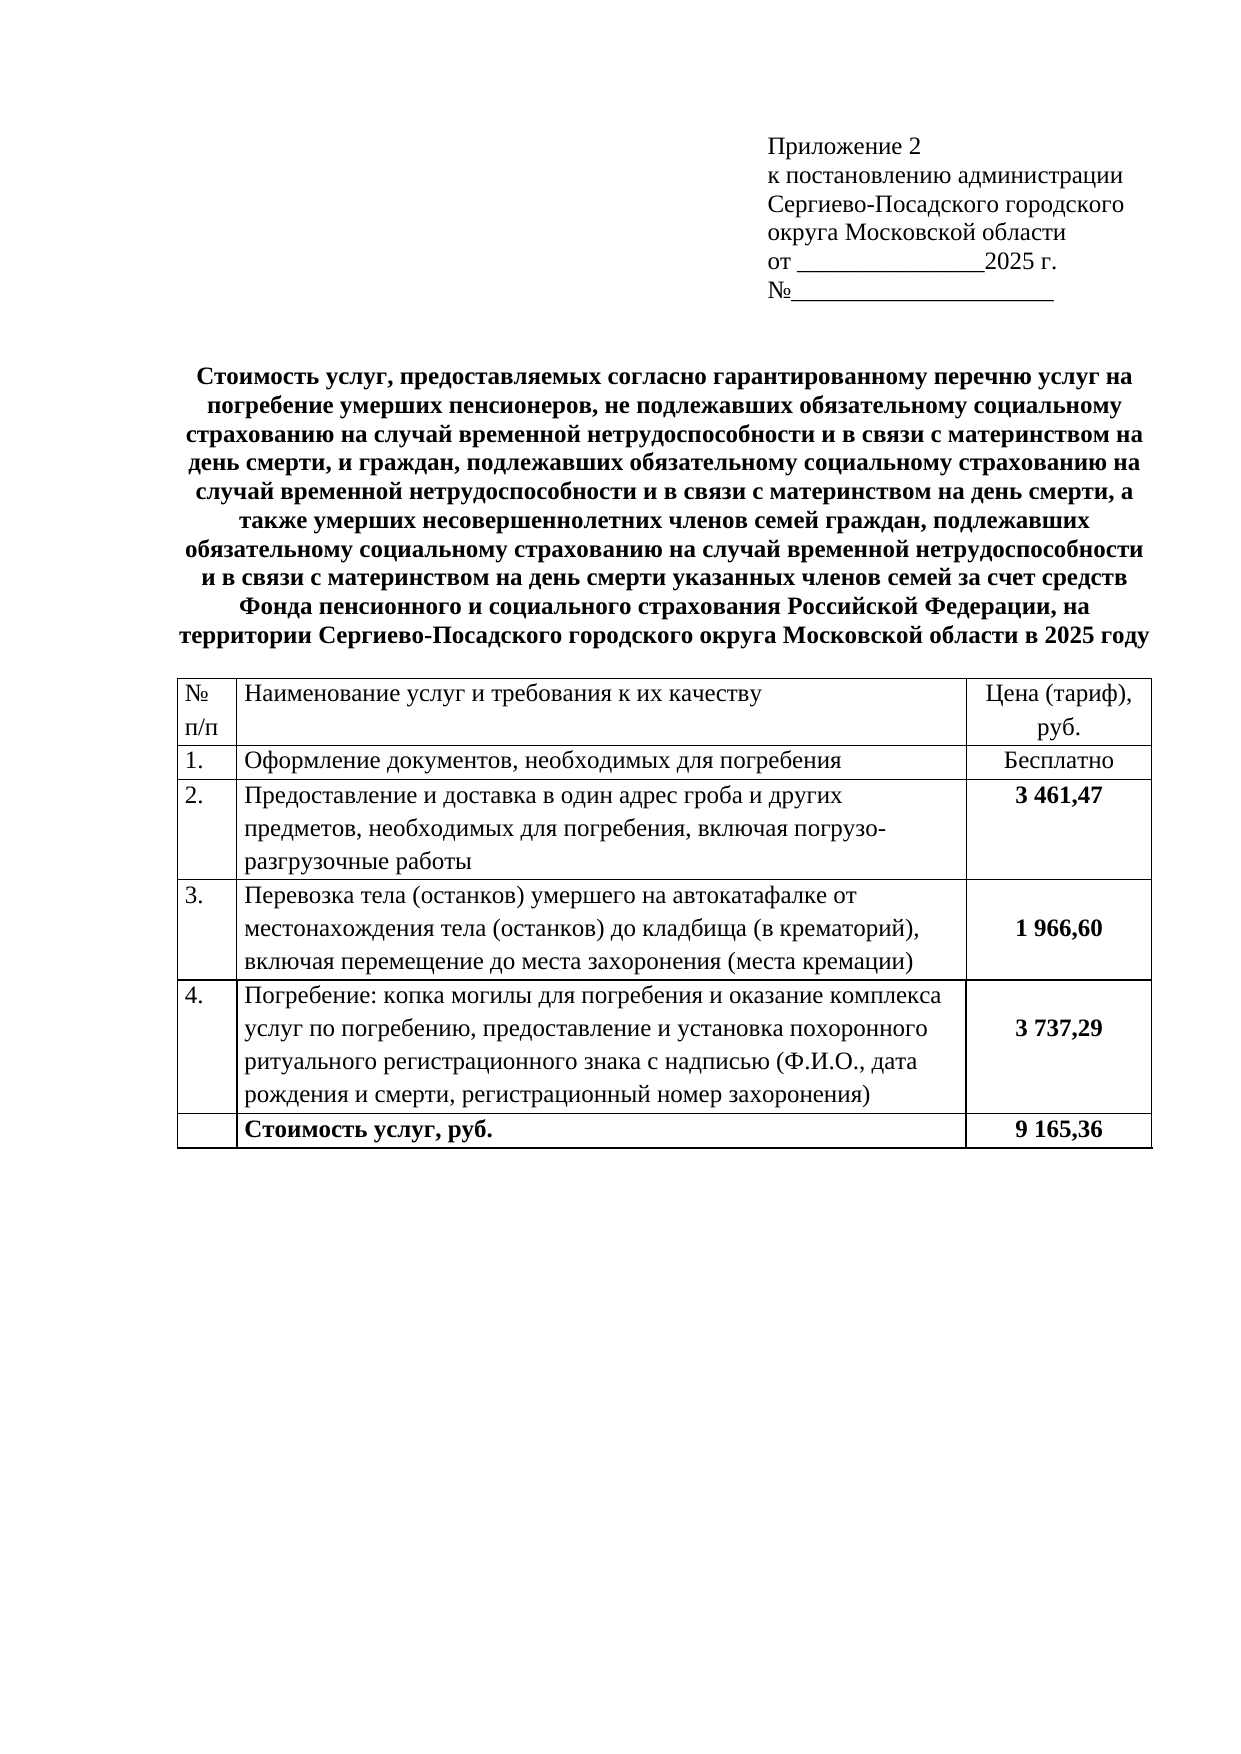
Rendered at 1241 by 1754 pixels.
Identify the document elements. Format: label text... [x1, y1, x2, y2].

table_cell Стоимость услуг, руб. [238, 1114, 965, 1147]
table_cell 4. [178, 981, 236, 1112]
table_cell 3. [178, 880, 236, 979]
text от _______________2025 г. [177, 246, 1152, 275]
table_cell 3 461,47 [967, 780, 1151, 879]
table_cell Перевозка тела (останков) умершего на автокатафалке от местонахождения тела (останков) до кладбища (в крематорий), включая перемещение до места захоронения (места кремации) [237, 880, 966, 979]
table_cell Оформление документов, необходимых для погребения [237, 746, 966, 779]
table_cell 1 966,60 [967, 880, 1151, 979]
table_header Цена (тариф), руб. [967, 679, 1151, 744]
table_cell [178, 1114, 236, 1147]
table_cell Бесплатно [967, 746, 1151, 779]
table_cell 2. [178, 780, 236, 879]
table_cell Предоставление и доставка в один адрес гроба и других предметов, необходимых для погребения, включая погрузо-разгрузочные работы [237, 780, 966, 879]
text Стоимость услуг, предоставляемых согласно гарантированному перечню услуг на погребение умерших пенсионеров, не подлежавших обязательному социальному страхованию на случай временной нетрудоспособности и в связи с материнством на день смерти, и граждан, подлежавших обязательному социальному страхованию на случай временной нетрудоспособности и в связи с материнством на день смерти, а также умерших несовершеннолетних членов семей граждан, подлежавших обязательному социальному страхованию на случай временной нетрудоспособности и в связи с материнством на день смерти указанных членов семей за счет средств Фонда пенсионного и социального страхования Российской Федерации, на территории Сергиево-Посадского городского округа Московской области в 2025 году [177, 361, 1152, 649]
text №_____________________ [693, 275, 1152, 304]
table_header № п/п [178, 679, 236, 744]
table_cell Погребение: копка могилы для погребения и оказание комплекса услуг по погребению, предоставление и установка похоронного ритуального регистрационного знака с надписью (Ф.И.О., дата рождения и смерти, регистрационный номер захоронения) [238, 981, 965, 1112]
text Приложение 2 [693, 131, 1152, 160]
table_header Наименование услуг и требования к их качеству [237, 679, 966, 744]
table_cell 1. [178, 746, 236, 779]
table_cell 3 737,29 [967, 981, 1151, 1112]
table_cell 9 165,36 [967, 1114, 1151, 1147]
text к постановлению администрации Сергиево-Посадского городского округа Московской области [767, 160, 1152, 246]
